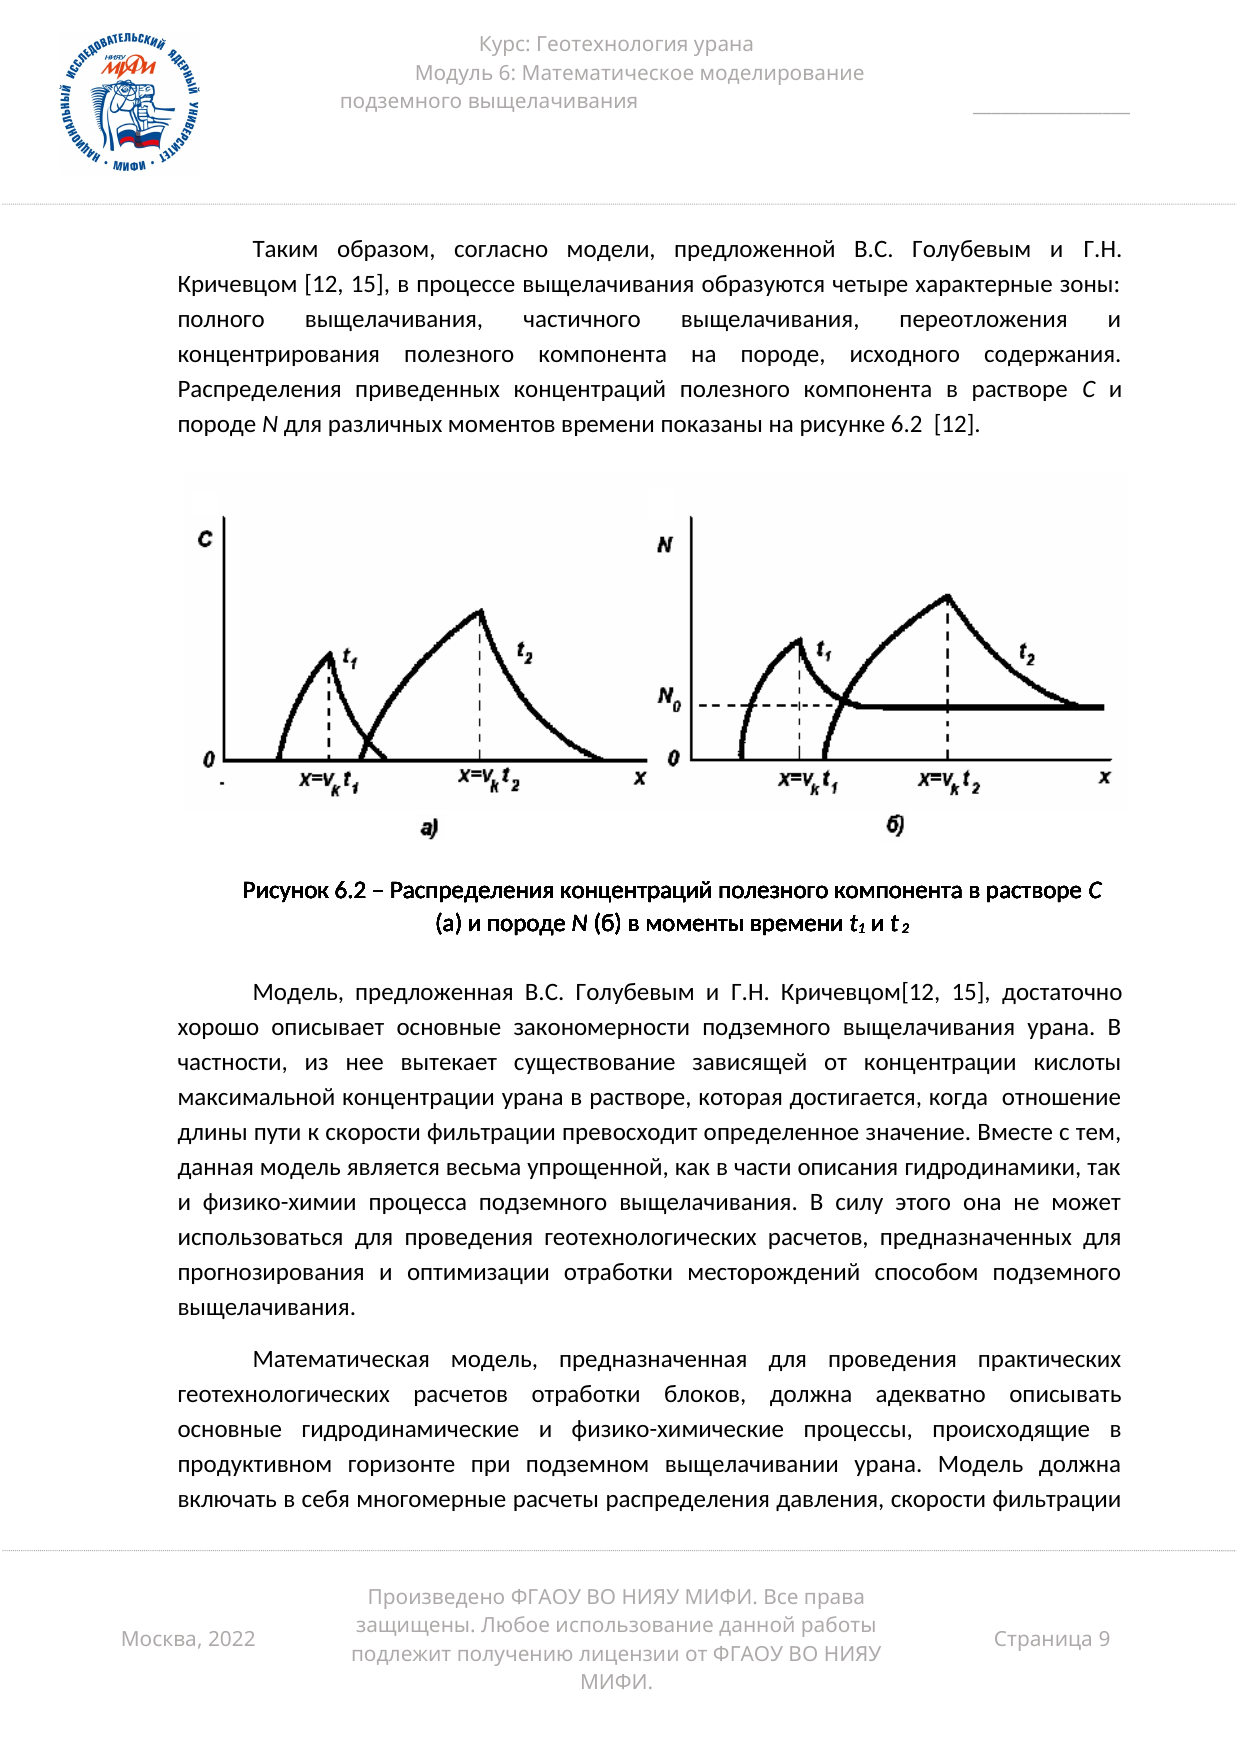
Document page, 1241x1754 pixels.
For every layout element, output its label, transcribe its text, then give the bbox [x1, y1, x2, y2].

picture [184, 472, 1129, 864]
text Таким образом, согласно модели, предложенной В.С. Голубевым и Г.Н. Кричевцом [12, 15], в процессе выщелачивания образуются четыре характерные зоны: полного выщелачивания, частичного выщелачивания, переотложения и концентрирования полезного компонента на породе, исходного содержания. Распределения приведенных концентраций полезного компонента в растворе С и породе N для различных моментов времени показаны на рисунке 6.2 [12]. [177, 233, 1122, 438]
picture [58, 32, 202, 175]
text Модель, предложенная В.С. Голубевым и Г.Н. Кричевцом[12, 15], достаточно хорошо описывает основные закономерности подземного выщелачивания урана. В частности, из нее вытекает существование зависящей от концентрации кислоты максимальной концентрации урана в растворе, которая достигается, когда отношение длины пути к скорости фильтрации превосходит определенное значение. Вместе с тем, данная модель является весьма упрощенной, как в части описания гидродинамики, так и физико-химии процесса подземного выщелачивания. В силу этого она не может использоваться для проведения геотехнологических расчетов, предназначенных для прогнозирования и оптимизации отработки месторождений способом подземного выщелачивания. [177, 976, 1122, 1322]
